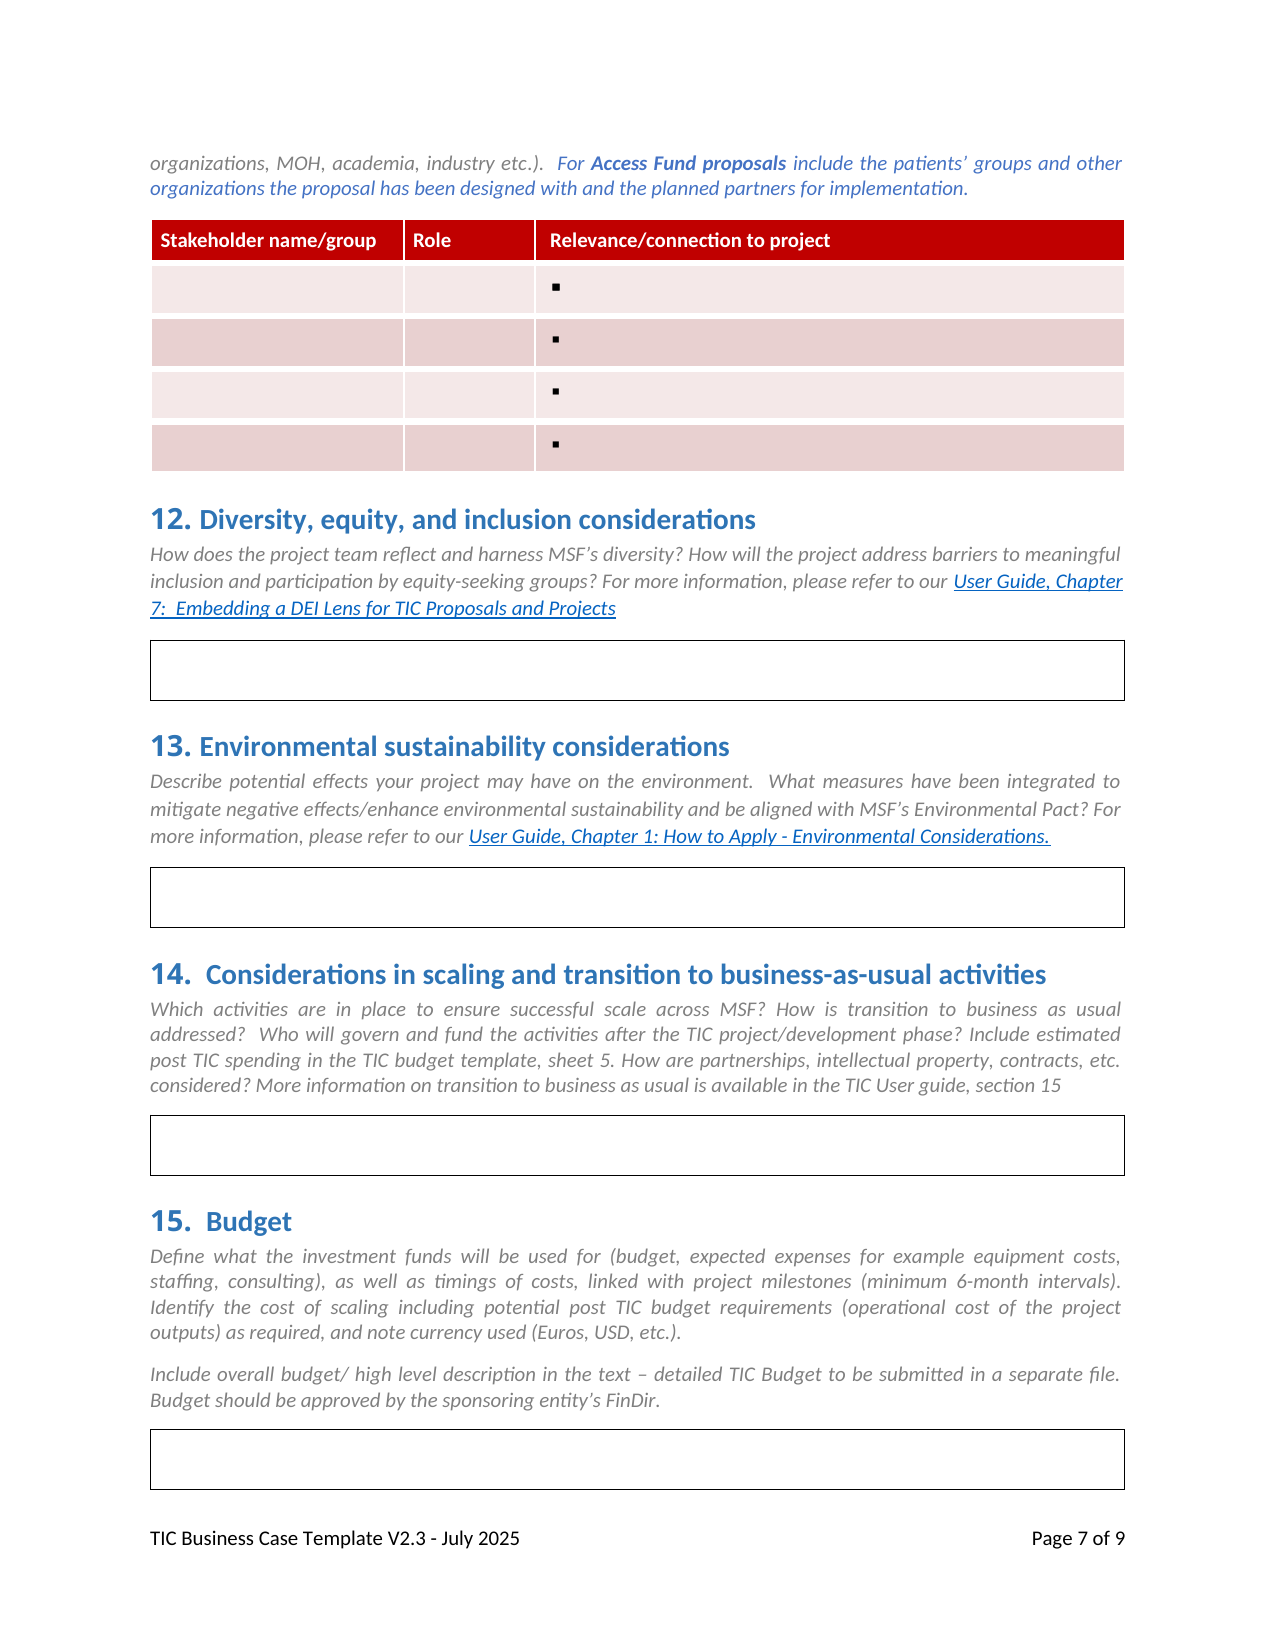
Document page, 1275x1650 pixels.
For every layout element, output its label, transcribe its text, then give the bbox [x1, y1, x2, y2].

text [150, 150, 1125, 201]
table_cell [152, 425, 403, 471]
table_cell [152, 372, 403, 418]
text Diversity, equity, and inclusion considerations [150, 498, 1125, 538]
table_header [151, 641, 1124, 699]
table_cell [536, 266, 1124, 313]
table_header [151, 1430, 1124, 1489]
table_cell [152, 319, 403, 366]
text Define what the investment funds will be used for (budget, expected expenses for example equipment costs, staffing, consulting), as well as timings of costs, linked with project milestones (minimum 6-month intervals). Identify the cost of scaling including potential post TIC budget requirements (operational cost of the project outputs) as required, and note currency used (Euros, USD, etc.). [150, 1243, 1125, 1345]
table_header [151, 1116, 1124, 1174]
table_header [151, 868, 1124, 927]
text Describe potential effects your project may have on the environment. What measures have been integrated to mitigate negative effects/enhance environmental sustainability and be aligned with MSF’s Environmental Pact? For more information, please refer to our User Guide, Chapter 1: How to Apply - Environmental Considerations. [150, 768, 1125, 849]
table_header Stakeholder name/group [152, 220, 403, 260]
table_header Role [405, 220, 534, 260]
table_cell [152, 266, 403, 313]
table_cell [405, 372, 534, 418]
table_cell [405, 266, 534, 313]
text Budget [150, 1201, 1125, 1240]
text Environmental sustainability considerations [150, 726, 1125, 765]
table_cell [405, 425, 534, 471]
table_cell [536, 319, 1124, 366]
table_cell [536, 372, 1124, 418]
table_header Relevance/connection to project [536, 220, 1124, 260]
table_cell [536, 425, 1124, 471]
text Considerations in scaling and transition to business-as-usual activities [150, 953, 1125, 993]
text Which activities are in place to ensure successful scale across MSF? How is transition to business as usual addressed? Who will govern and fund the activities after the TIC project/development phase? Include estimated post TIC spending in the TIC budget template, sheet 5. How are partnerships, intellectual property, contracts, etc. considered? More information on transition to business as usual is available in the TIC User guide, section 15 [150, 996, 1125, 1098]
table_cell [405, 319, 534, 366]
text How does the project team reflect and harness MSF’s diversity? How will the project address barriers to meaningful inclusion and participation by equity-seeking groups? For more information, please refer to our User Guide, Chapter 7: Embedding a DEI Lens for TIC Proposals and Projects [150, 541, 1125, 621]
text Include overall budget/ high level description in the text – detailed TIC Budget to be submitted in a separate file. Budget should be approved by the sponsoring entity’s FinDir. [150, 1362, 1125, 1412]
